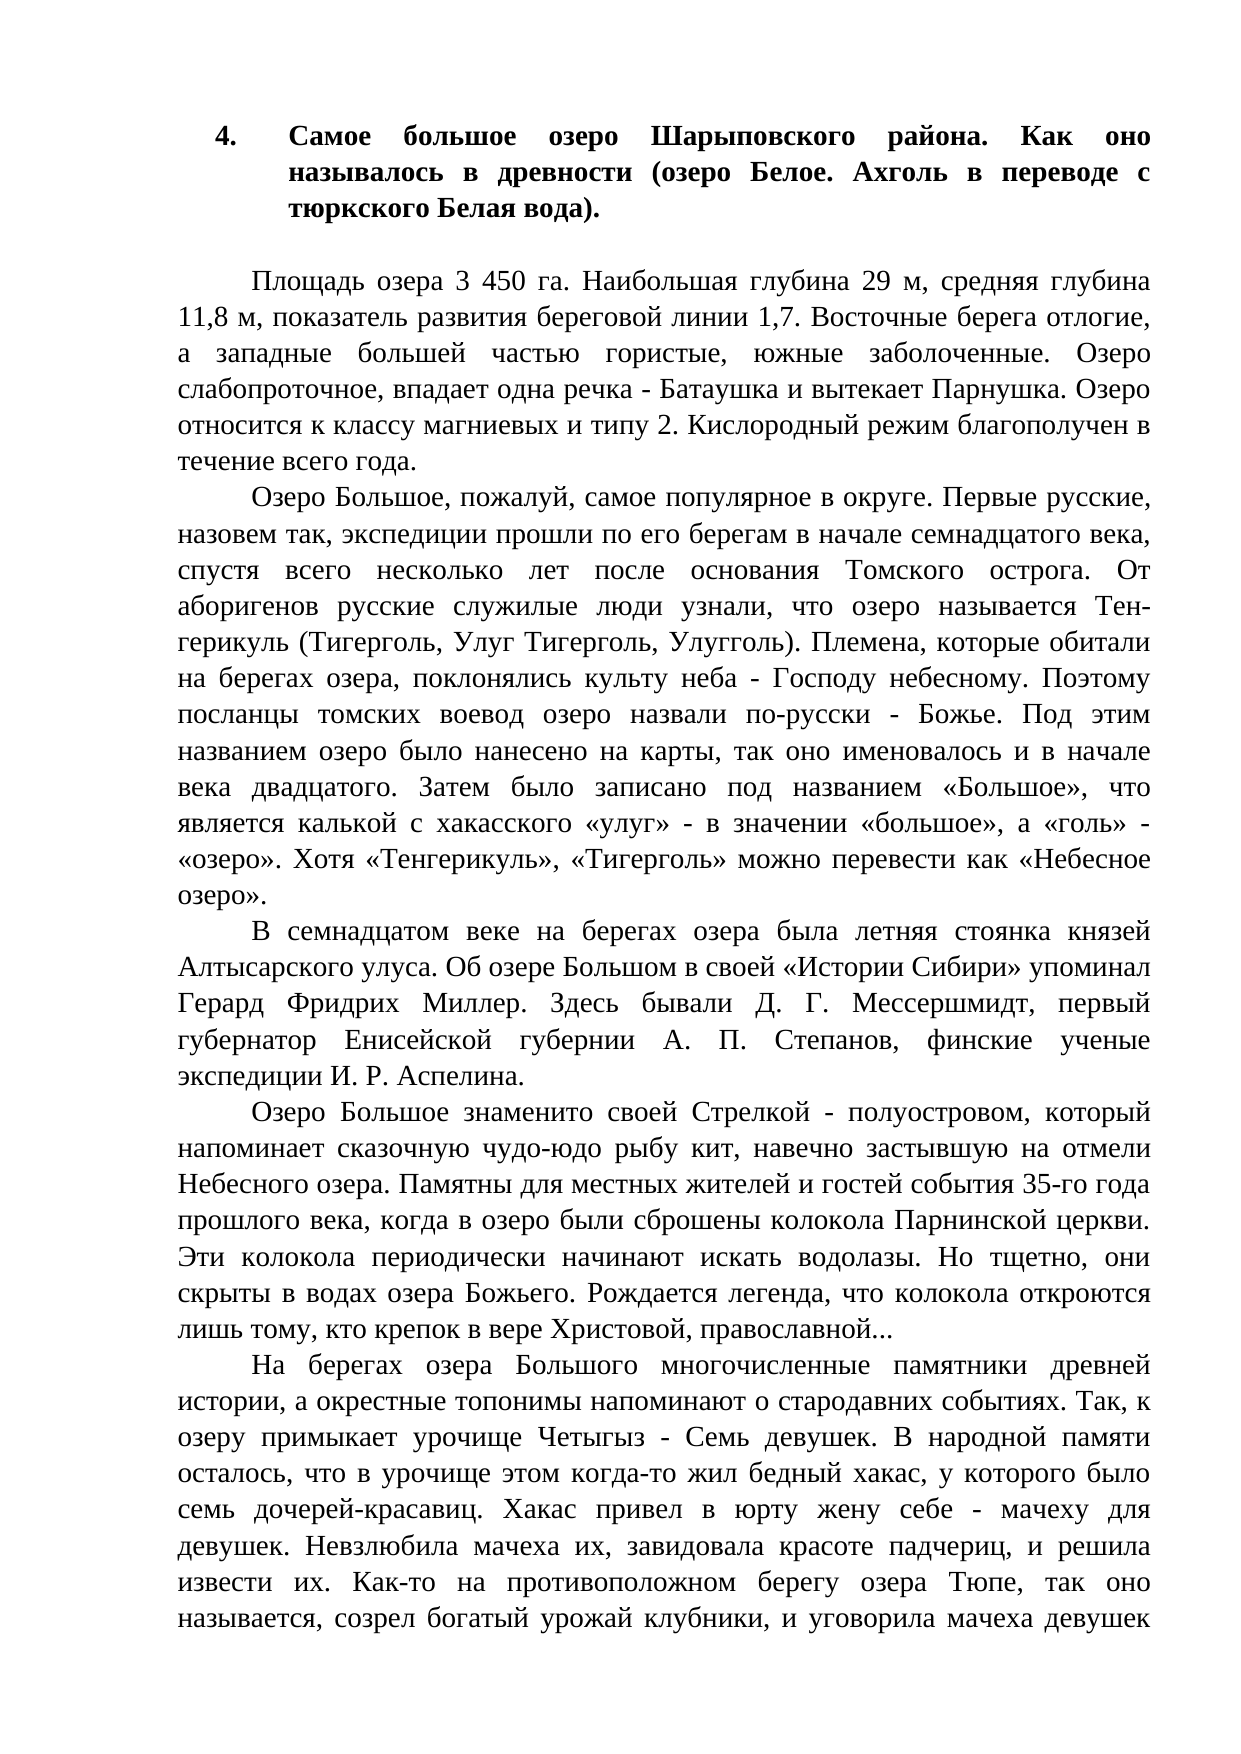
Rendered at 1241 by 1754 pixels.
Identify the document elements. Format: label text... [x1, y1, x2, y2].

list Самое большое озеро Шарыповского района. Как оно называлось в древности (озеро Белое. Ахголь в переводе с тюркского Белая вода). [215, 118, 1152, 224]
text Озеро Большое, пожалуй, самое популярное в округе. Первые русские, назовем так, экспедиции прошли по его берегам в начале семнадцатого века, спустя всего несколько лет после основания Томского острога. От аборигенов русские служилые люди узнали, что озеро называется Тен-герикуль (Тигерголь, Улуг Тигерголь, Улугголь). Племена, которые обитали на берегах озера, поклонялись культу неба - Господу небесному. Поэтому посланцы томских воевод озеро назвали по-русски - Божье. Под этим названием озеро было нанесено на карты, так оно именовалось и в начале века двадцатого. Затем было записано под названием «Большое», что является калькой с хакасского «улуг» - в значении «большое», а «голь» - «озеро». Хотя «Тенгерикуль», «Тигерголь» можно перевести как «Небесное озеро». [177, 479, 1152, 911]
text Площадь озера 3 450 га. Наибольшая глубина 29 м, средняя глубина 11,8 м, показатель развития береговой линии 1,7. Восточные берега отлогие, а западные большей частью гористые, южные заболоченные. Озеро слабопроточное, впадает одна речка - Батаушка и вытекает Парнушка. Озеро относится к классу магниевых и типу 2. Кислородный режим благополучен в течение всего года. [177, 263, 1152, 477]
text В семнадцатом веке на берегах озера была летняя стоянка князей Алтысарского улуса. Об озере Большом в своей «Истории Сибири» упоминал Герард Фридрих Миллер. Здесь бывали Д. Г. Мессершмидт, первый губернатор Енисейской губернии А. П. Степанов, финские ученые экспедиции И. Р. Аспелина. [177, 913, 1152, 1091]
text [177, 1347, 1152, 1634]
text Озеро Большое знаменито своей Стрелкой - полуостровом, который напоминает сказочную чудо-юдо рыбу кит, навечно застывшую на отмели Небесного озера. Памятны для местных жителей и гостей события 35-го года прошлого века, когда в озеро были сброшены колокола Парнинской церкви. Эти колокола периодически начинают искать водолазы. Но тщетно, они скрыты в водах озера Божьего. Рождается легенда, что колокола откроются лишь тому, кто крепок в вере Христовой, православной... [177, 1094, 1152, 1344]
